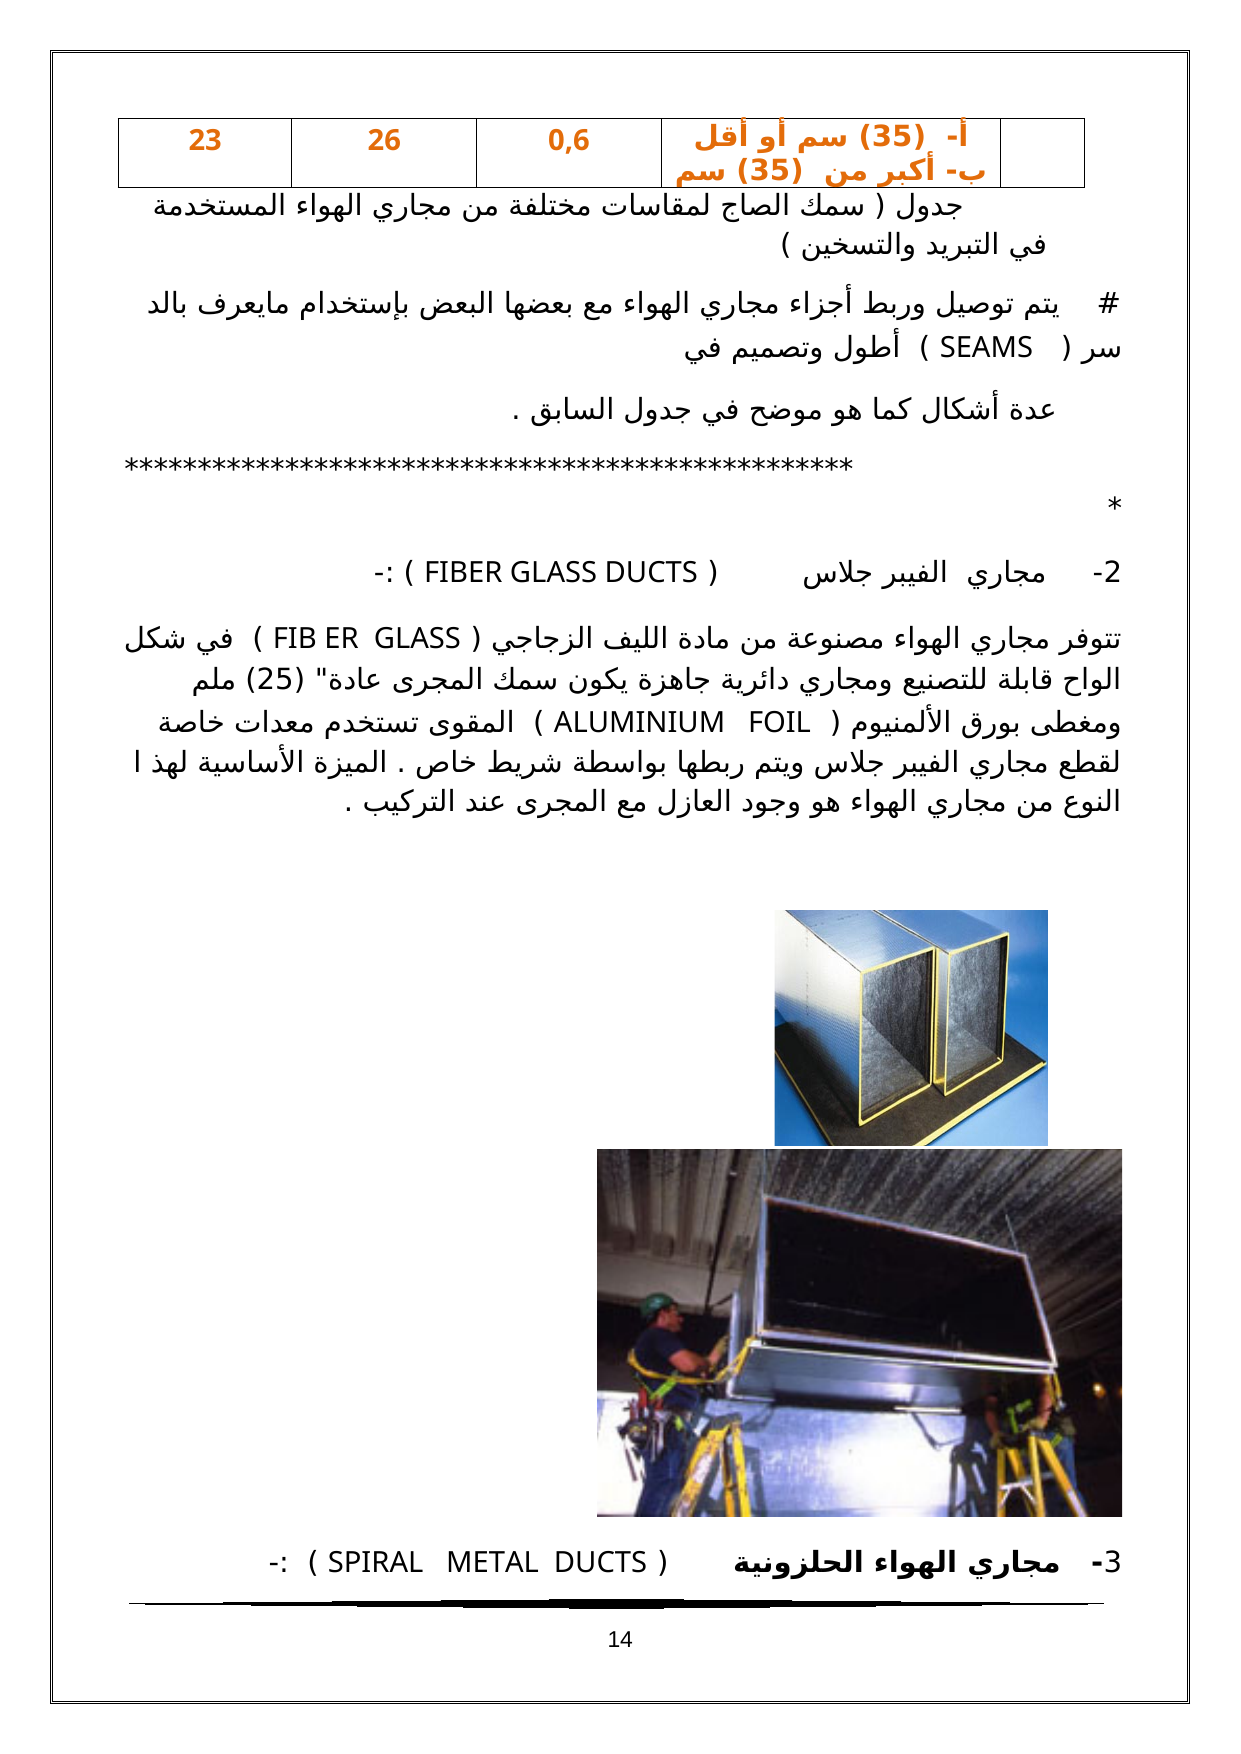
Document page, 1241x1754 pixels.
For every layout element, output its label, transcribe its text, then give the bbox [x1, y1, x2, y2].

text *************************************************** [118, 452, 1122, 525]
text جدول ( سمك الصاج لمقاسات مختلفة من مجاري الهواء المستخدمة في التبريد والتسخين ) [118, 188, 1122, 261]
text 2- مجاري الفيبر جلاس ( FIBER GLASS DUCTS ) :- [118, 551, 1122, 591]
picture [774, 910, 1048, 1146]
text تتوفر مجاري الهواء مصنوعة من مادة الليف الزجاجي ( FIB ER GLASS ) في شكل الواح قابلة للتصنيع ومجاري دائرية جاهزة يكون سمك المجرى عادة" (25) ملم ومغطى بورق الألمنيوم ( ALUMINIUM FOIL ) المقوى تستخدم معدات خاصة لقطع مجاري الفيبر جلاس ويتم ربطها بواسطة شريط خاص . الميزة الأساسية لهذ ا النوع من مجاري الهواء هو وجود العازل مع المجرى عند التركيب . [118, 617, 1122, 818]
picture [597, 1149, 1123, 1517]
table_cell 28 26 [292, 119, 476, 187]
table_cell 0,5 0,6 [477, 119, 661, 187]
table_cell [662, 119, 1000, 187]
table_cell 24 23 [119, 119, 291, 187]
table_cell 2- [1001, 119, 1084, 187]
text # يتم توصيل وربط أجزاء مجاري الهواء مع بعضها البعض بإستخدام مايعرف بالد سر ( SEAMS ) أطول وتصميم في [118, 287, 1122, 366]
text 3- مجاري الهواء الحلزونية ( SPIRAL METAL DUCTS ) :- [118, 1541, 1122, 1581]
text عدة أشكال كما هو موضح في جدول السابق . [118, 392, 1122, 426]
